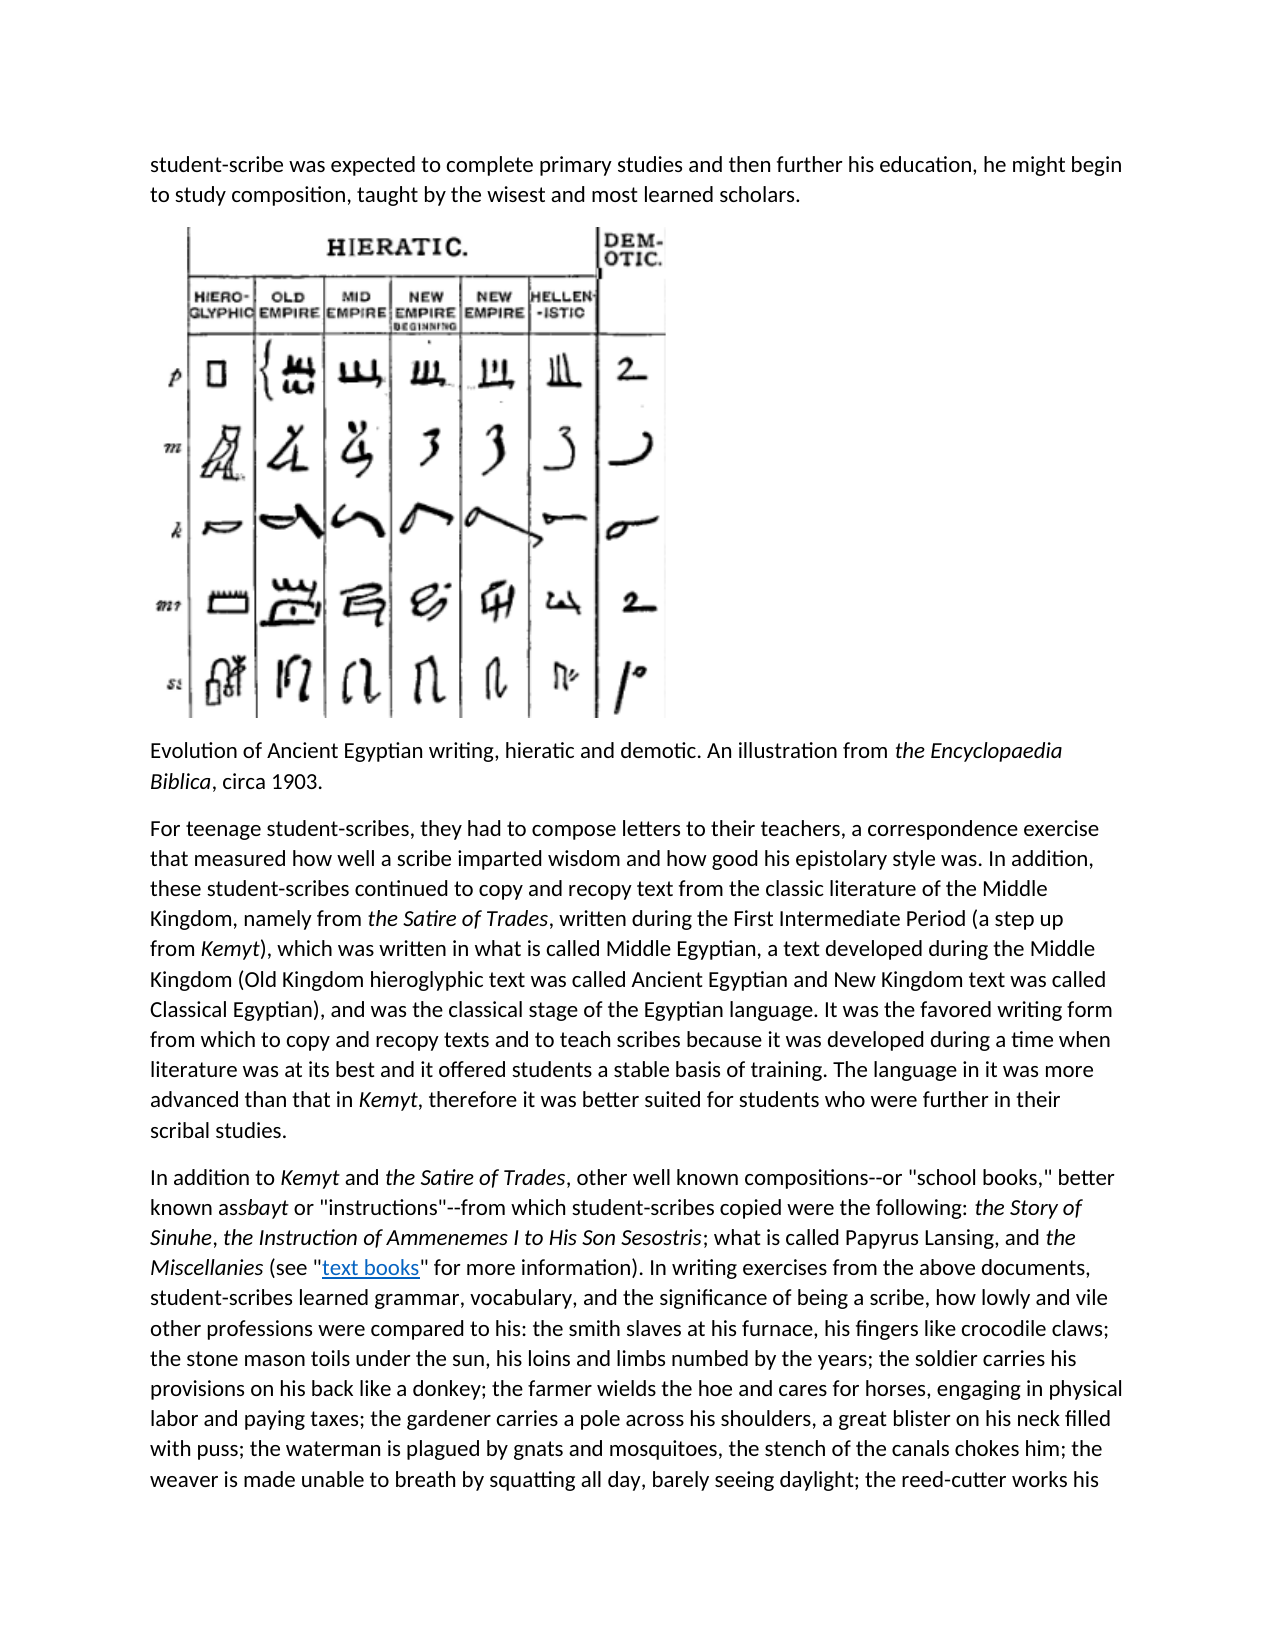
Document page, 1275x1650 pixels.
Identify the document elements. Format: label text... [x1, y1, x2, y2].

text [150, 1163, 1125, 1493]
text Evolution of Ancient Egyptian writing, hieratic and demotic. An illustration from the Encyclopaedia Biblica, circa 1903. [150, 737, 1125, 795]
picture [150, 227, 666, 718]
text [150, 150, 1125, 208]
text For teenage student-scribes, they had to compose letters to their teachers, a correspondence exercise that measured how well a scribe imparted wisdom and how good his epistolary style was. In addition, these student-scribes continued to copy and recopy text from the classic literature of the Middle Kingdom, namely from the Satire of Trades, written during the First Intermediate Period (a step up from Kemyt), which was written in what is called Middle Egyptian, a text developed during the Middle Kingdom (Old Kingdom hieroglyphic text was called Ancient Egyptian and New Kingdom text was called Classical Egyptian), and was the classical stage of the Egyptian language. It was the favored writing form from which to copy and recopy texts and to teach scribes because it was developed during a time when literature was at its best and it offered students a stable basis of training. The language in it was more advanced than that in Kemyt, therefore it was better suited for students who were further in their scribal studies. [150, 814, 1125, 1144]
